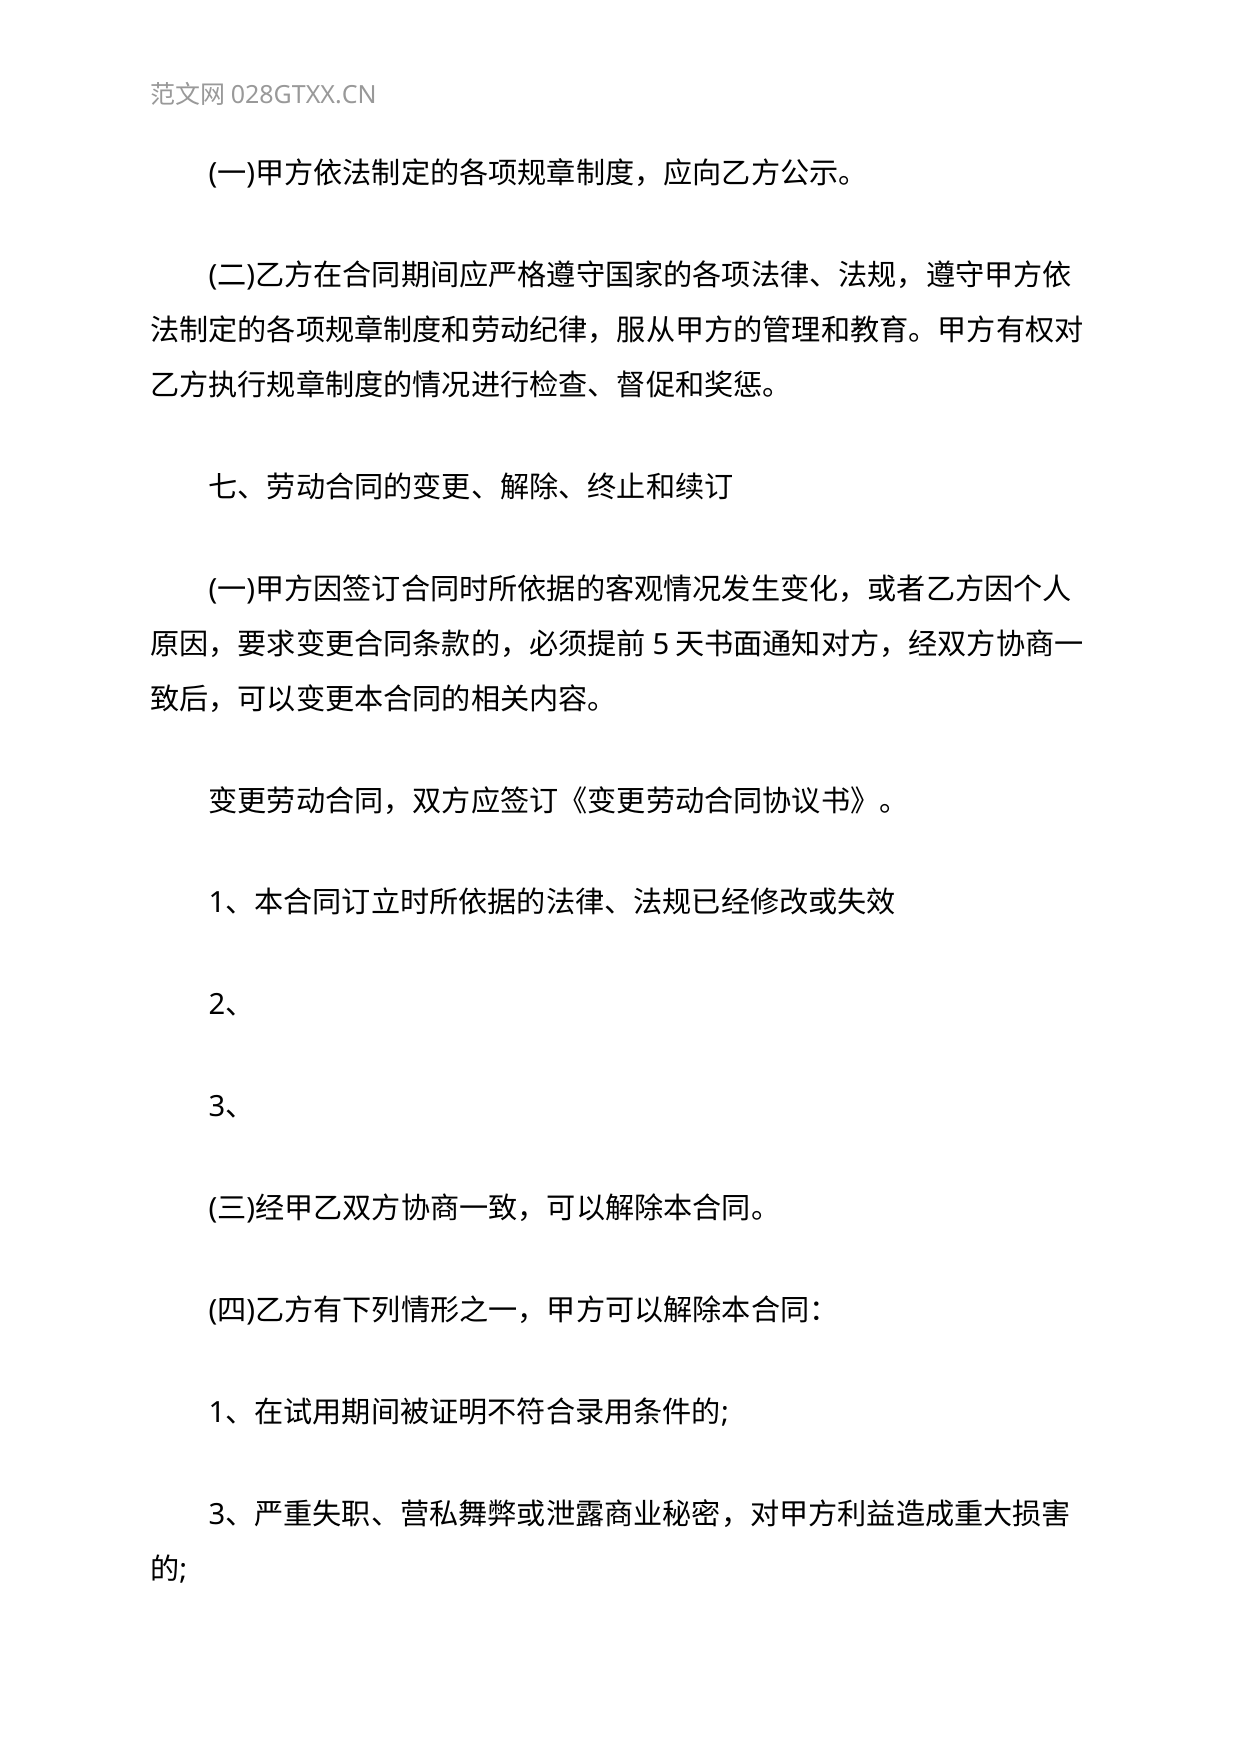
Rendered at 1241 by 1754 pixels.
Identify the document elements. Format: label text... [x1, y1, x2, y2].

text 1、在试用期间被证明不符合录用条件的; [150, 1389, 1090, 1431]
text 3、 [150, 1083, 1090, 1125]
text 变更劳动合同，双方应签订《变更劳动合同协议书》。 [150, 777, 1090, 819]
text (三)经甲乙双方协商一致，可以解除本合同。 [150, 1185, 1090, 1227]
text (一)甲方因签订合同时所依据的客观情况发生变化，或者乙方因个人原因，要求变更合同条款的，必须提前 5天书面通知对方，经双方协商一致后，可以变更本合同的相关内容。 [150, 565, 1090, 718]
text 2、 [150, 981, 1090, 1023]
text (四)乙方有下列情形之一，甲方可以解除本合同： [150, 1287, 1090, 1329]
text 3、严重失职、营私舞弊或泄露商业秘密，对甲方利益造成重大损害的; [150, 1491, 1090, 1588]
text (二)乙方在合同期间应严格遵守国家的各项法律、法规，遵守甲方依法制定的各项规章制度和劳动纪律，服从甲方的管理和教育。甲方有权对乙方执行规章制度的情况进行检查、督促和奖惩。 [150, 252, 1090, 404]
text 1、本合同订立时所依据的法律、法规已经修改或失效 [150, 879, 1090, 921]
text (一)甲方依法制定的各项规章制度，应向乙方公示。 [150, 150, 1090, 192]
text 七、劳动合同的变更、解除、终止和续订 [150, 464, 1090, 506]
